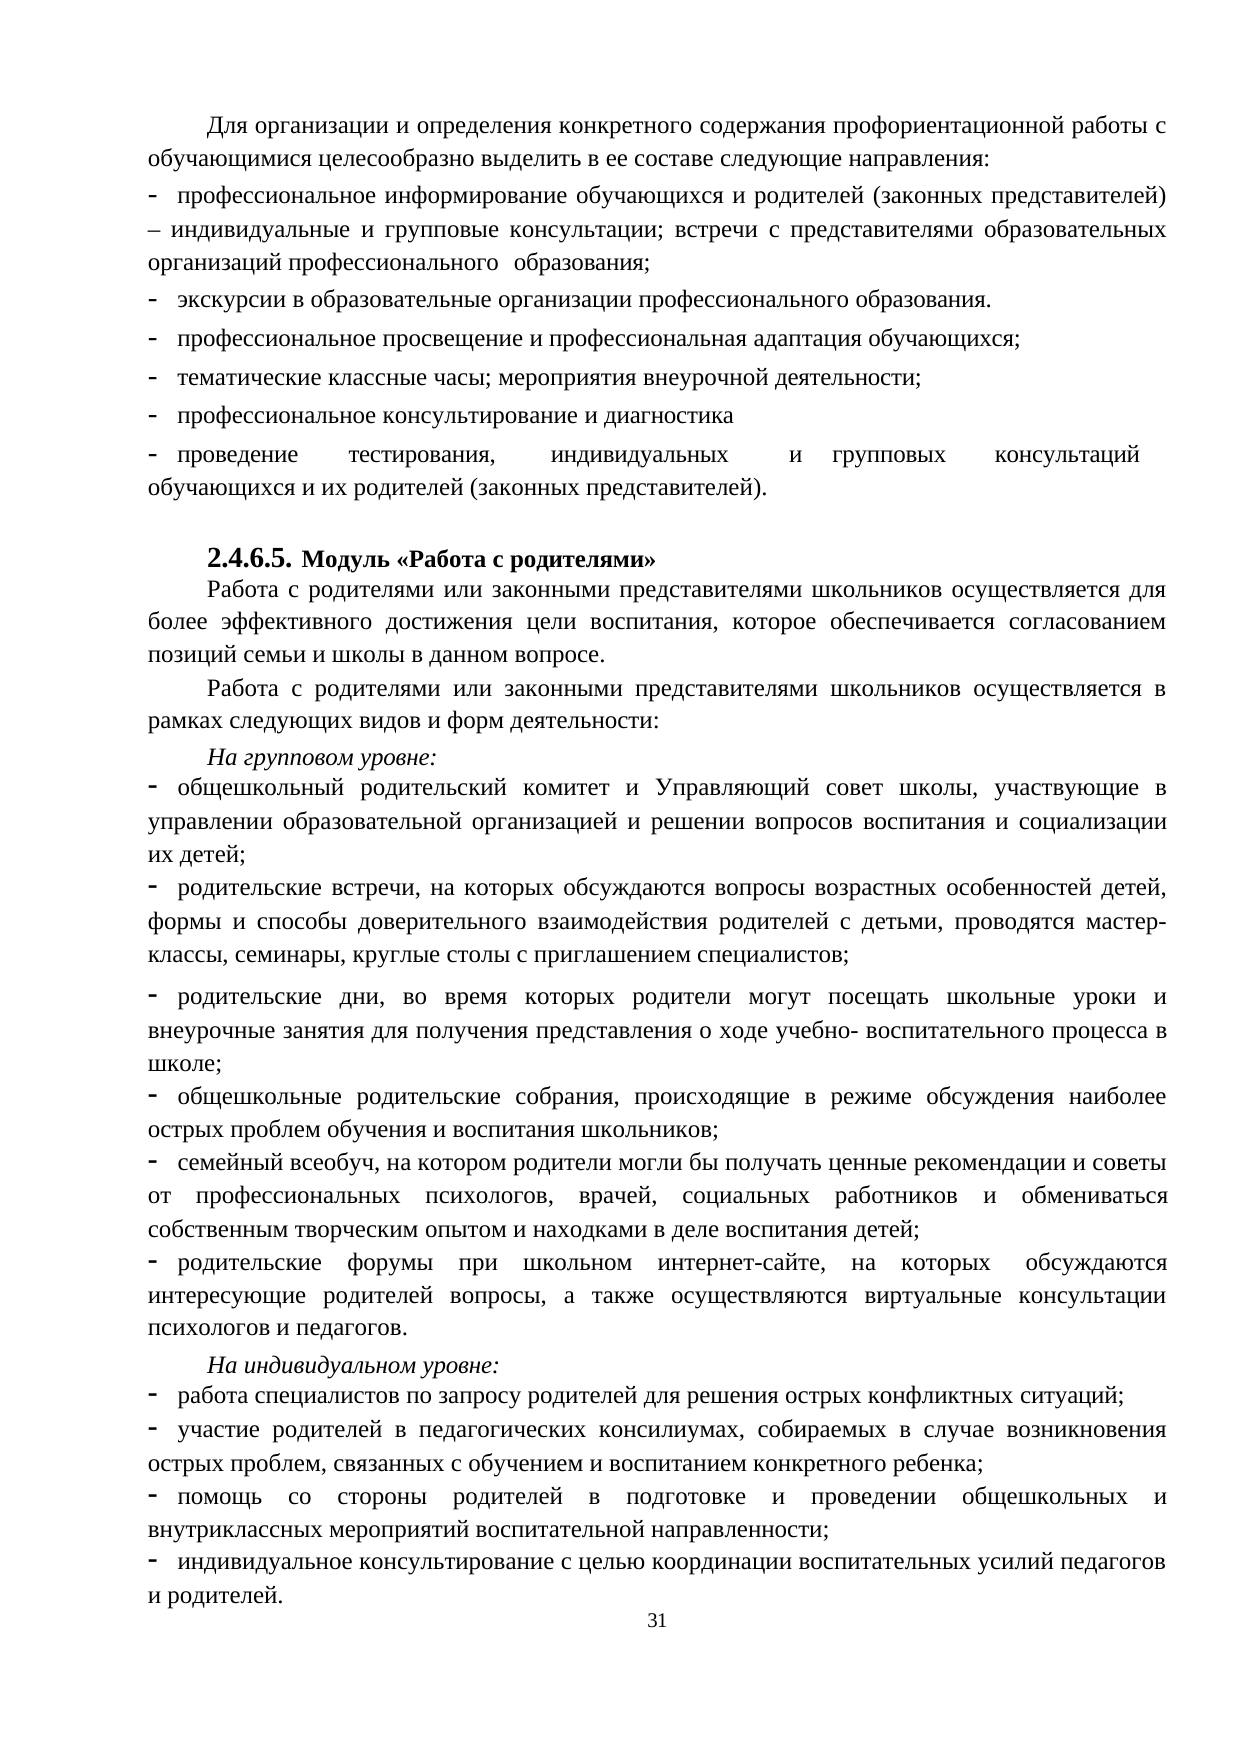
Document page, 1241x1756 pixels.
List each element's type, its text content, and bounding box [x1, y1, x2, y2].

list родительские дни, во время которых родители могут посещать школьные уроки и внеурочные занятия для получения представления о ходе учебно- воспитательного процесса в школе; [148, 981, 1168, 1077]
list работа специалистов по запросу родителей для решения острых конфликтных ситуаций; [148, 1380, 1167, 1410]
list тематические классные часы; мероприятия внеурочной деятельности; [148, 358, 1196, 391]
text Работа с родителями или законными представителями школьников осуществляется для более эффективного достижения цели воспитания, которое обеспечивается согласованием позиций семьи и школы в данном вопросе. [148, 574, 1167, 667]
list помощь со стороны родителей в подготовке и проведении общешкольных и внутриклассных мероприятий воспитательной направленности; [148, 1481, 1168, 1543]
list профессиональное просвещение и профессиональная адаптация обучающихся; [148, 319, 1196, 352]
list родительские встречи, на которых обсуждаются вопросы возрастных особенностей детей, формы и способы доверительного взаимодействия родителей с детьми, проводятся мастер-классы, семинары, круглые столы с приглашением специалистов; [148, 872, 1168, 968]
list общешкольные родительские собрания, происходящие в режиме обсуждения наиболее острых проблем обучения и воспитания школьников; [148, 1081, 1167, 1143]
text На индивидуальном уровне: [207, 1347, 1196, 1380]
list профессиональное информирование обучающихся и родителей (законных представителей) – индивидуальные и групповые консультации; встречи с представителями образовательных организаций профессионального образования; [148, 177, 1167, 276]
text Работа с родителями или законными представителями школьников осуществляется в рамках следующих видов и форм деятельности: [148, 673, 1167, 733]
list индивидуальное консультирование c целью координации воспитательных усилий педагогов и родителей. [148, 1546, 1167, 1608]
list родительские форумы при школьном интернет-сайте, на которых обсуждаются интересующие родителей вопросы, а также осуществляются виртуальные консультации психологов и педагогов. [148, 1247, 1167, 1341]
list проведение тестирования, индивидуальных и групповых консультаций обучающихся и их родителей (законных представителей). [148, 435, 1167, 501]
list экскурсии в образовательные организации профессионального образования. [148, 280, 1196, 314]
list семейный всеобуч, на котором родители могли бы получать ценные рекомендации и советы от профессиональных психологов, врачей, социальных работников и обмениваться собственным творческим опытом и находками в деле воспитания детей; [148, 1147, 1168, 1242]
list профессиональное консультирование и диагностика [148, 396, 1196, 430]
list общешкольный родительский комитет и Управляющий совет школы, участвующие в управлении образовательной организацией и решении вопросов воспитания и социализации их детей; [148, 772, 1168, 868]
subtitle Модуль «Работа с родителями» [207, 541, 1196, 574]
text На групповом уровне: [207, 738, 1196, 772]
text Для организации и определения конкретного содержания профориентационной работы с обучающимися целесообразно выделить в ее составе следующие направления: [148, 110, 1167, 172]
list участие родителей в педагогических консилиумах, собираемых в случае возникновения острых проблем, связанных с обучением и воспитанием конкретного ребенка; [148, 1414, 1167, 1476]
